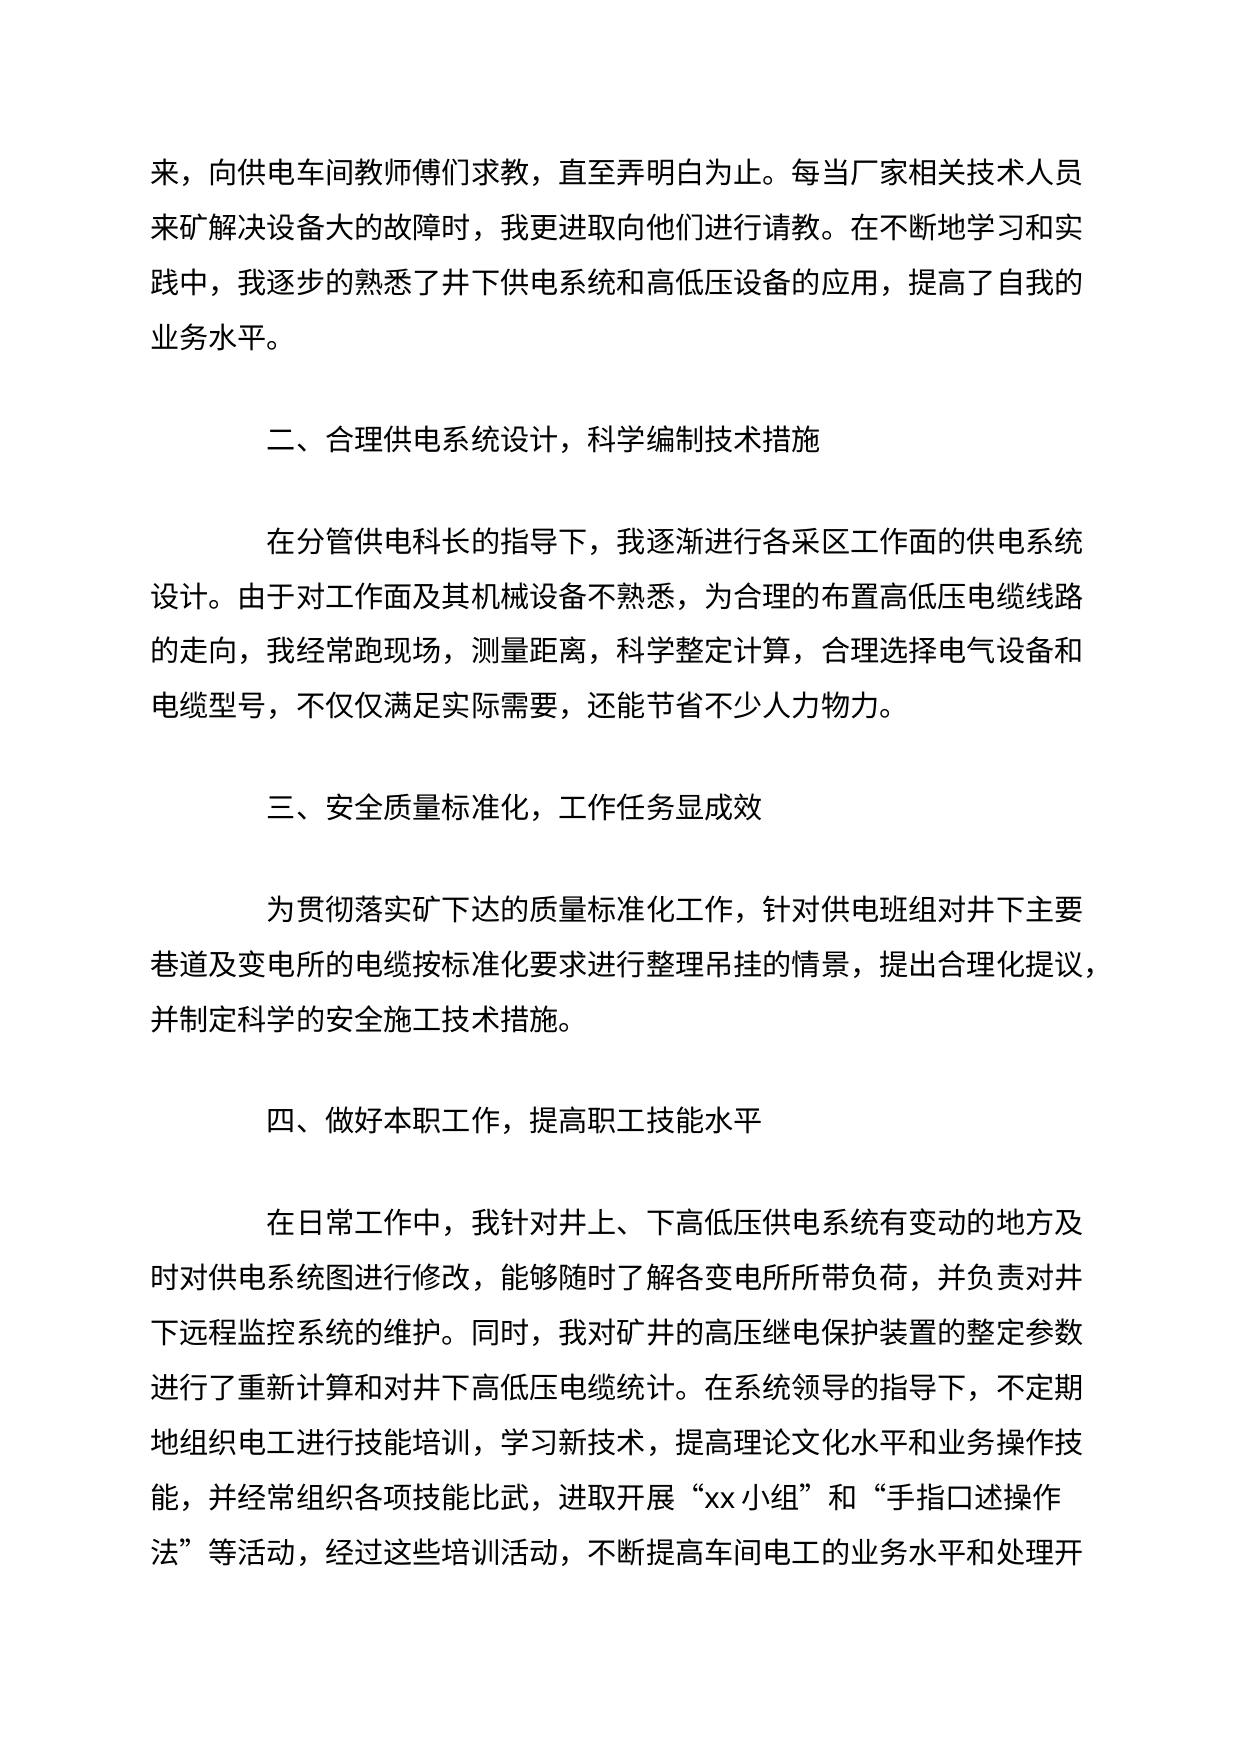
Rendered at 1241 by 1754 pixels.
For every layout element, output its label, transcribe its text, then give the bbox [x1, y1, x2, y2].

text 四、做好本职工作，提高职工技能水平 [150, 1098, 1090, 1140]
text 三、安全质量标准化，工作任务显成效 [150, 785, 1090, 827]
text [150, 150, 1090, 357]
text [150, 1200, 1090, 1572]
text 为贯彻落实矿下达的质量标准化工作，针对供电班组对井下主要巷道及变电所的电缆按标准化要求进行整理吊挂的情景，提出合理化提议，并制定科学的安全施工技术措施。 [150, 886, 1090, 1038]
text 在分管供电科长的指导下，我逐渐进行各采区工作面的供电系统设计。由于对工作面及其机械设备不熟悉，为合理的布置高低压电缆线路的走向，我经常跑现场，测量距离，科学整定计算，合理选择电气设备和电缆型号，不仅仅满足实际需要，还能节省不少人力物力。 [150, 518, 1090, 725]
text 二、合理供电系统设计，科学编制技术措施 [150, 416, 1090, 459]
